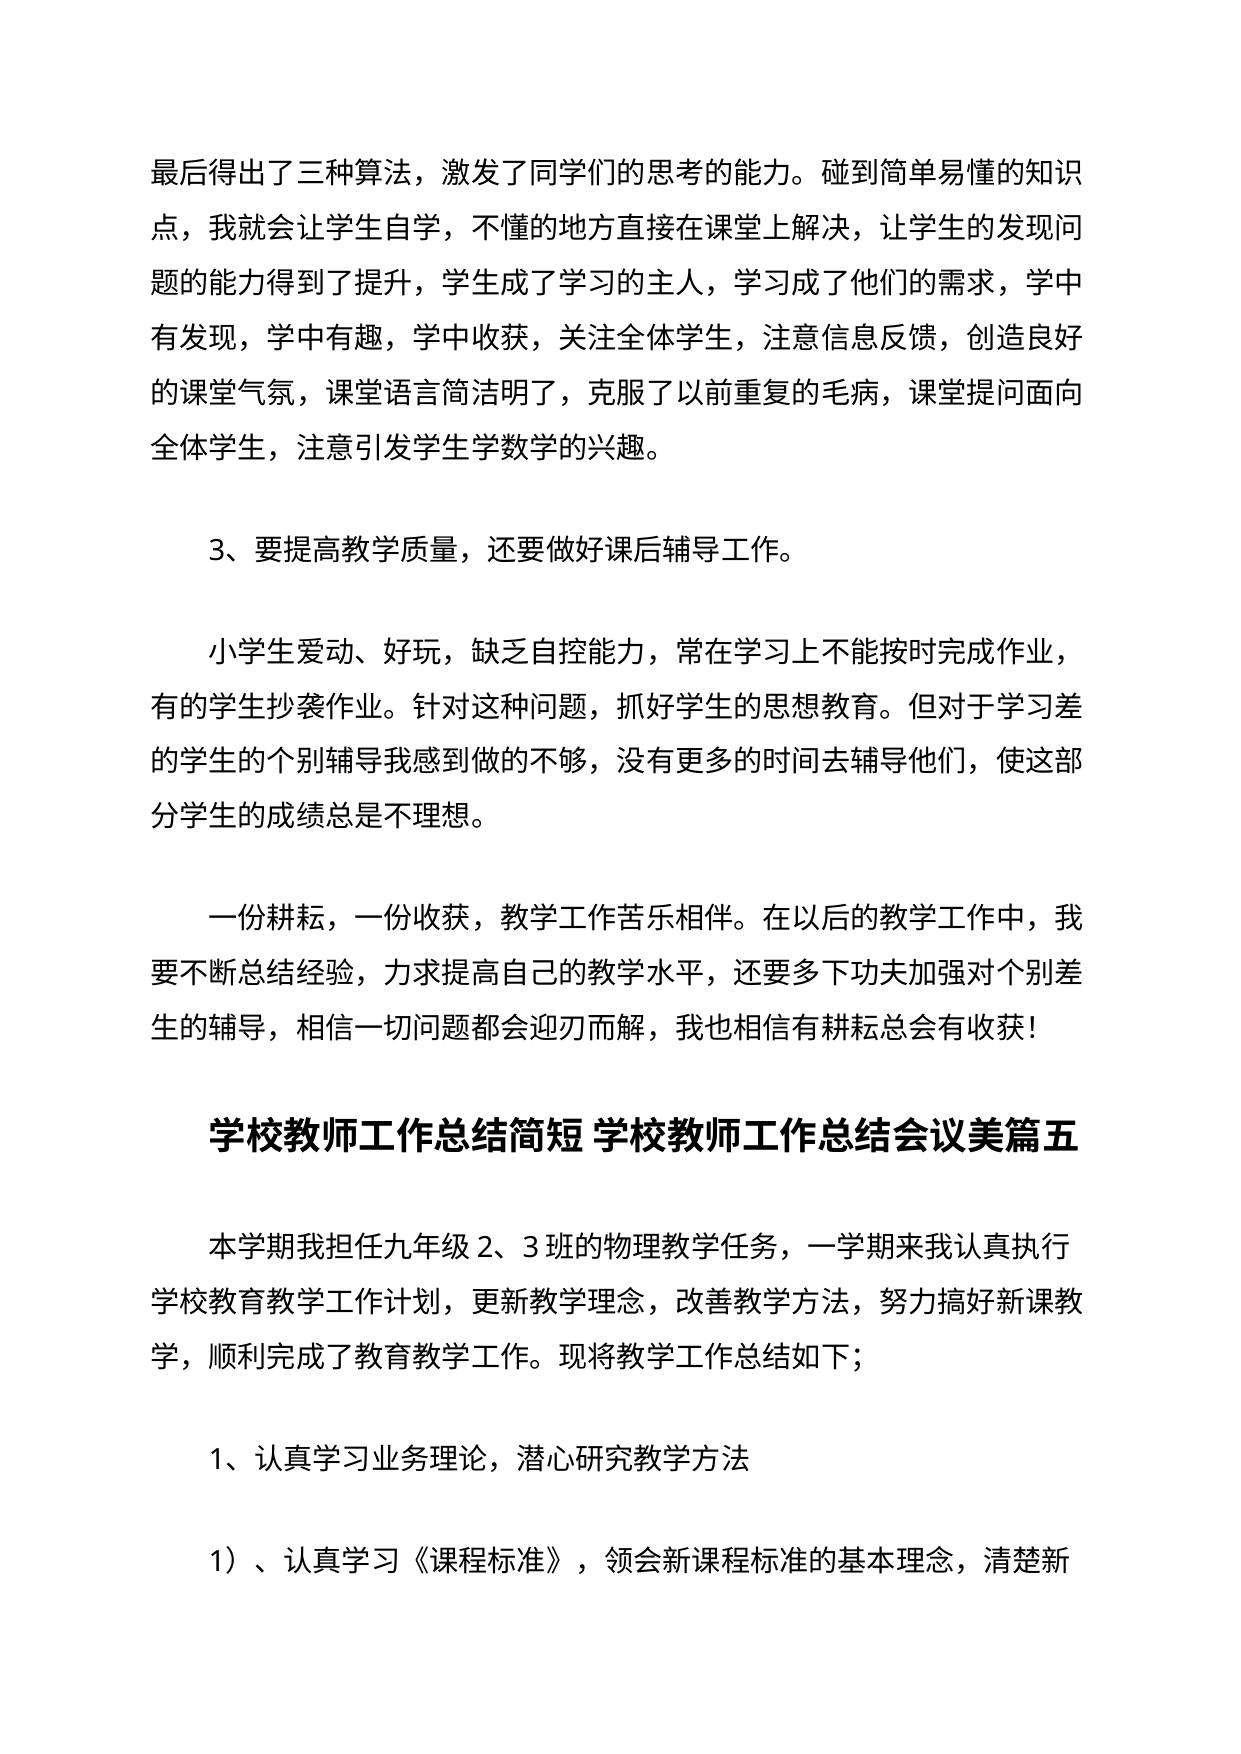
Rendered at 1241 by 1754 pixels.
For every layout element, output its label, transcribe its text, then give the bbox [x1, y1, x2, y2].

text 1、认真学习业务理论，潜心研究教学方法 [150, 1435, 1090, 1478]
text 学校教师工作总结简短 学校教师工作总结会议美篇五 [150, 1106, 1090, 1161]
text 3、要提高教学质量，还要做好课后辅导工作。 [150, 526, 1090, 569]
text 小学生爱动、好玩，缺乏自控能力，常在学习上不能按时完成作业，有的学生抄袭作业。针对这种问题，抓好学生的思想教育。但对于学习差的学生的个别辅导我感到做的不够，没有更多的时间去辅导他们，使这部分学生的成绩总是不理想。 [150, 628, 1090, 835]
text 本学期我担任九年级2、3班的物理教学任务，一学期来我认真执行学校教育教学工作计划，更新教学理念，改善教学方法，努力搞好新课教学，顺利完成了教育教学工作。现将教学工作总结如下； [150, 1224, 1090, 1376]
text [150, 150, 1090, 467]
text 一份耕耘，一份收获，教学工作苦乐相伴。在以后的教学工作中，我要不断总结经验，力求提高自己的教学水平，还要多下功夫加强对个别差生的辅导，相信一切问题都会迎刃而解，我也相信有耕耘总会有收获！ [150, 895, 1090, 1047]
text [150, 1537, 1090, 1580]
